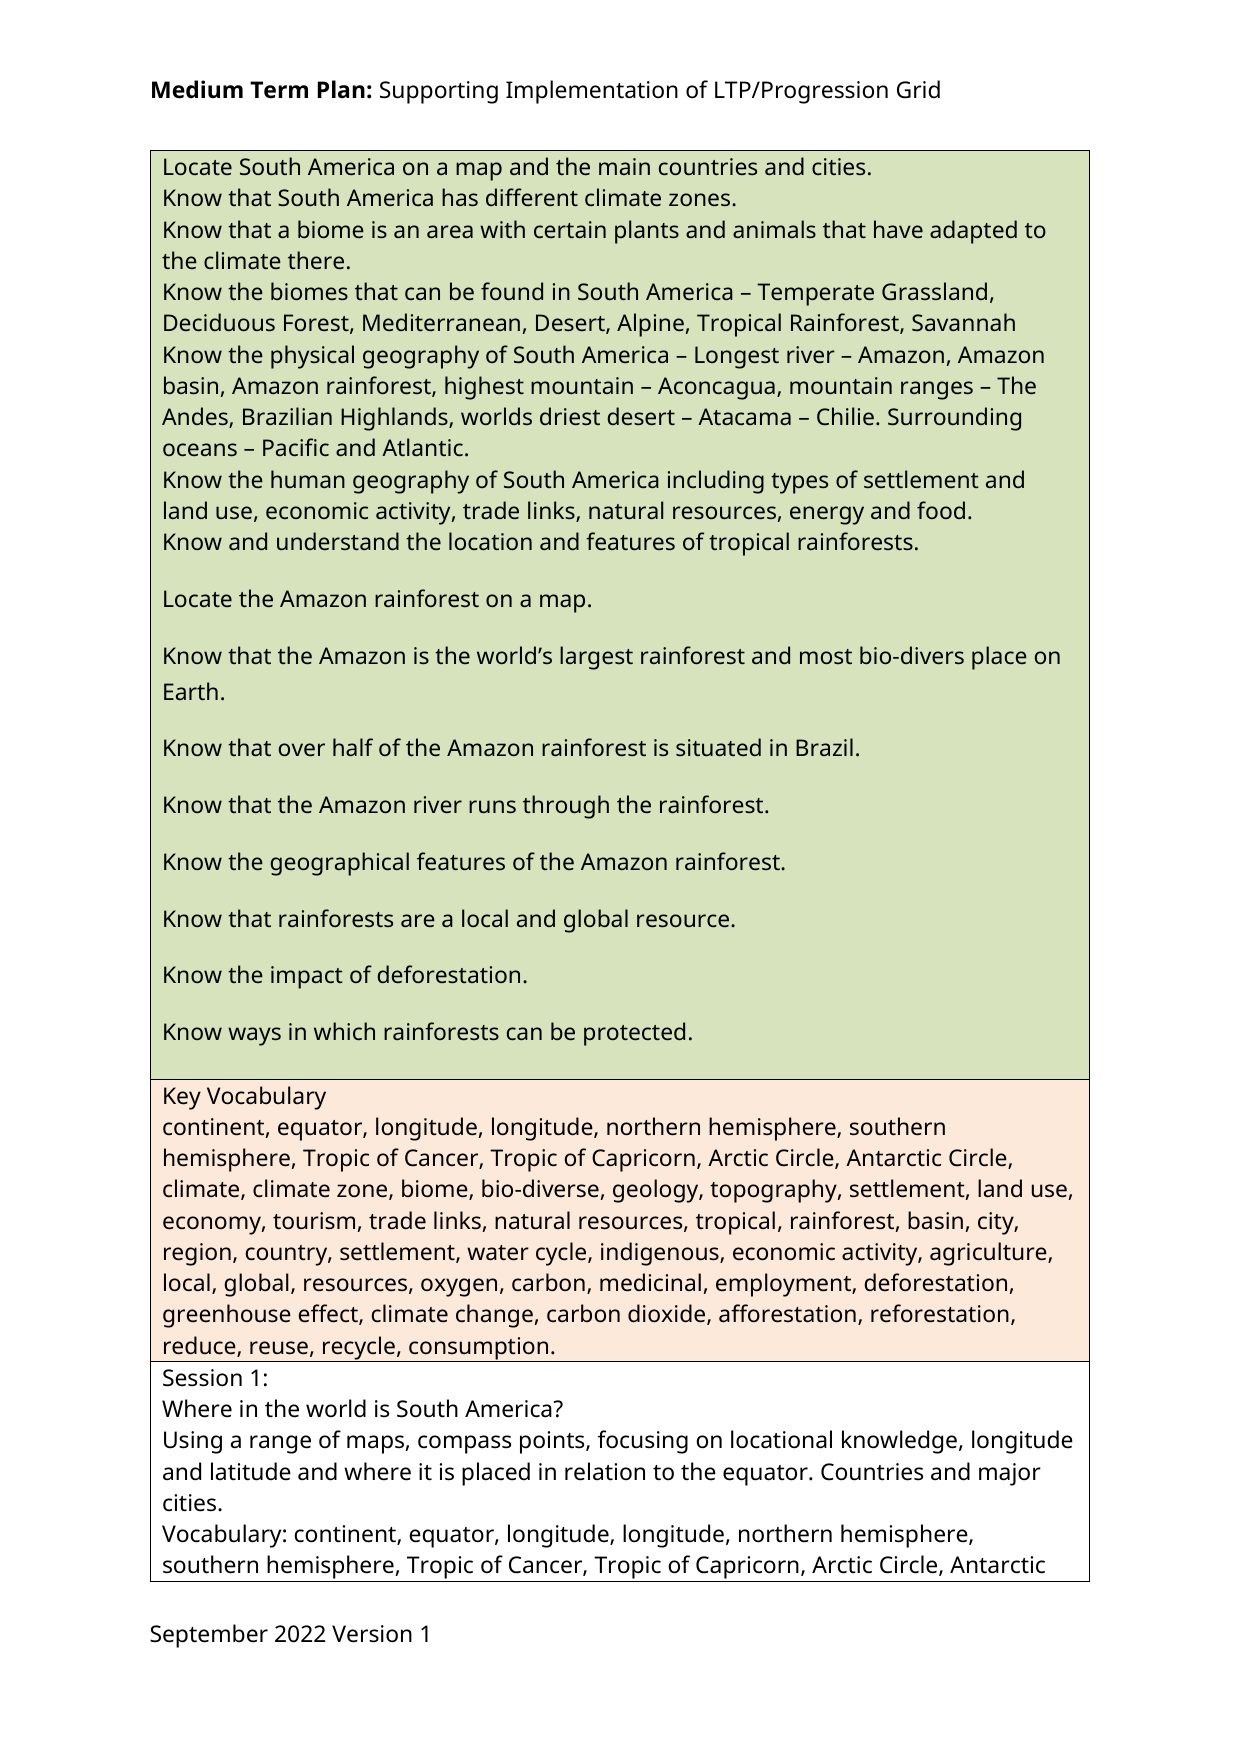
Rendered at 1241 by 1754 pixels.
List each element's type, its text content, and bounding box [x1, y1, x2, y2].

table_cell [151, 151, 1089, 1079]
table_cell Key Vocabulary continent, equator, longitude, longitude, northern hemisphere, southern hemisphere, Tropic of Cancer, Tropic of Capricorn, Arctic Circle, Antarctic Circle, climate, climate zone, biome, bio-diverse, geology, topography, settlement, land use, economy, tourism, trade links, natural resources, tropical, rainforest, basin, city, region, country, settlement, water cycle, indigenous, economic activity, agriculture, local, global, resources, oxygen, carbon, medicinal, employment, deforestation, greenhouse effect, climate change, carbon dioxide, afforestation, reforestation, reduce, reuse, recycle, consumption. [151, 1080, 1089, 1361]
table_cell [151, 1362, 1089, 1581]
